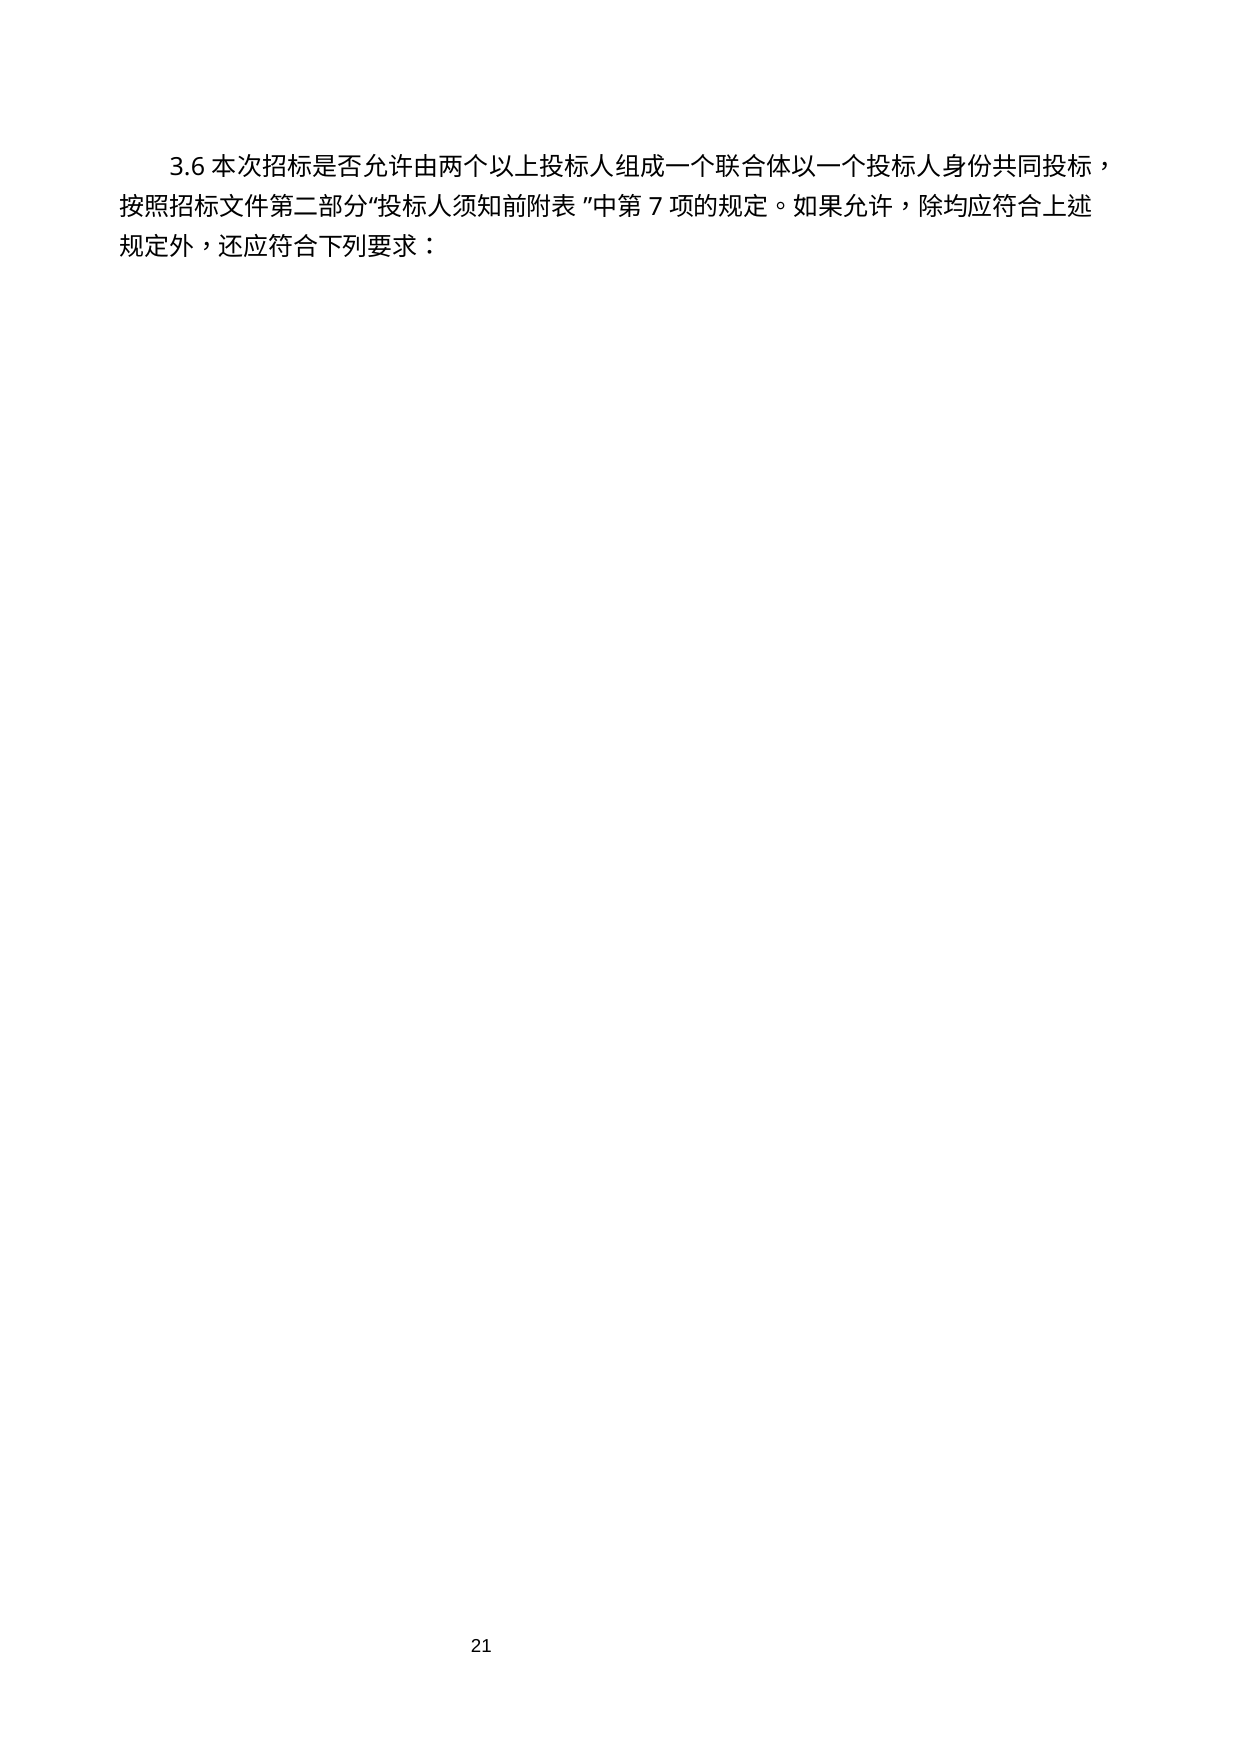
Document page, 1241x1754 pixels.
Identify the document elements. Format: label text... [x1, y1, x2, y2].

text 3.6 本次招标是否允许由两个以上投标人组成一个联合体以一个投标人身份共同投标， 按照招标文件第二部分“投标人须知前附表 ”中第 7 项的规定。如果允许，除均应符合上述 规定外，还应符合下列要求： [119, 149, 1122, 263]
